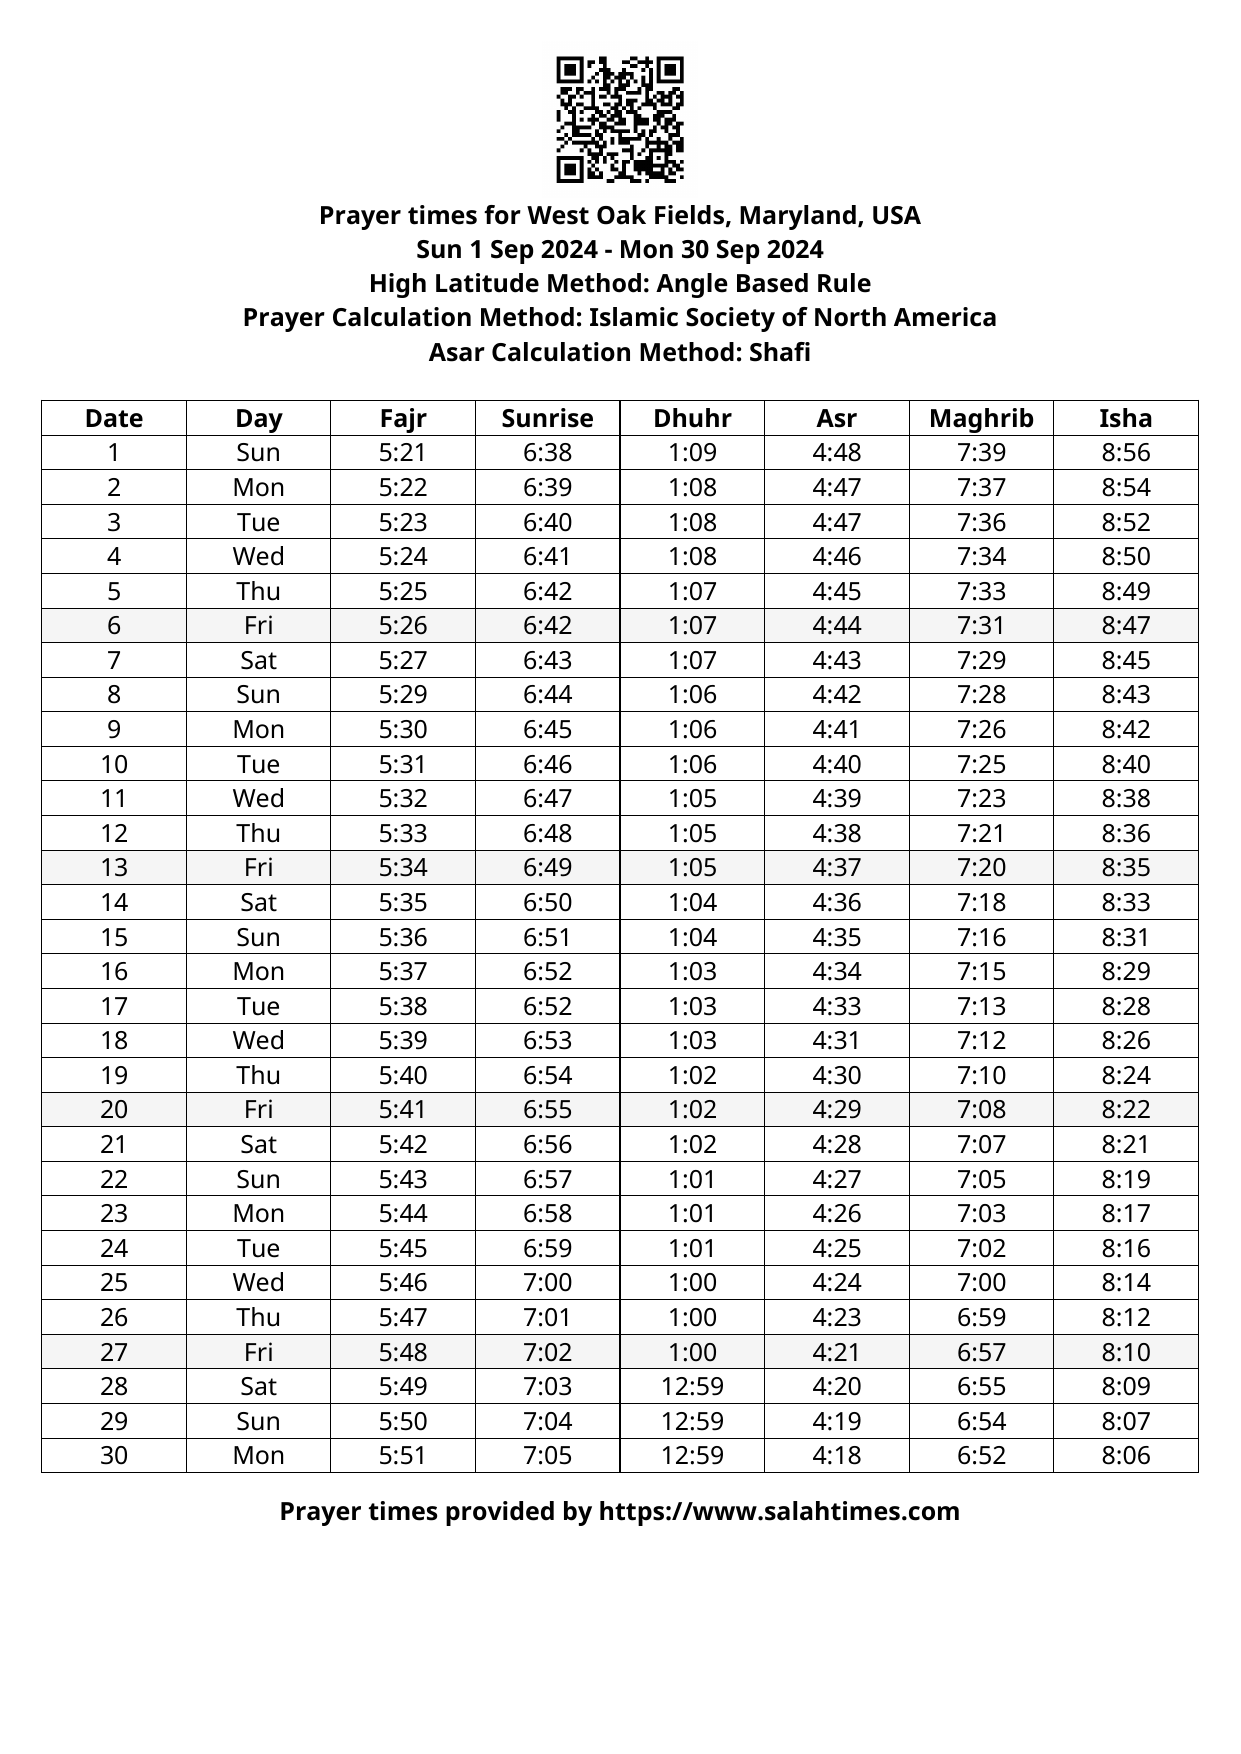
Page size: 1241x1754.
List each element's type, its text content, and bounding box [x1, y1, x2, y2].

table_cell 21 [42, 1127, 186, 1161]
table_cell Fri [187, 609, 330, 642]
table_cell 7:04 [476, 1404, 619, 1437]
table_cell 6:57 [910, 1335, 1053, 1368]
table_cell 8:40 [1054, 747, 1198, 780]
table_cell 5:48 [331, 1335, 475, 1368]
table_cell 6:52 [476, 989, 619, 1022]
table_cell 8:31 [1054, 920, 1198, 953]
table_cell 7:21 [910, 816, 1053, 849]
table_cell 6:41 [476, 539, 619, 573]
table_cell 7:16 [910, 920, 1053, 953]
table_cell 8:06 [1054, 1439, 1198, 1472]
table_cell 7:31 [910, 609, 1053, 642]
text Prayer times for West Oak Fields, Maryland, USA [42, 198, 1198, 232]
table_cell 12:59 [621, 1404, 764, 1437]
table_cell 1:01 [621, 1196, 764, 1230]
table_cell Wed [187, 1024, 330, 1057]
table_cell 7:02 [910, 1231, 1053, 1264]
table_cell 7:13 [910, 989, 1053, 1022]
table_cell 4:37 [765, 851, 909, 884]
table_cell 4:19 [765, 1404, 909, 1437]
table_cell Tue [187, 505, 330, 538]
table_cell 8:16 [1054, 1231, 1198, 1264]
table_cell 6:39 [476, 470, 619, 504]
table_cell 5:22 [331, 470, 475, 504]
table_cell 5:39 [331, 1024, 475, 1057]
table_cell 7:37 [910, 470, 1053, 504]
table_cell 1:06 [621, 678, 764, 711]
table_cell 1:07 [621, 574, 764, 607]
table_cell 5:44 [331, 1196, 475, 1230]
table_cell 14 [42, 885, 186, 919]
table_cell Sun [187, 1162, 330, 1195]
table_cell 4:25 [765, 1231, 909, 1264]
table_cell 8:07 [1054, 1404, 1198, 1437]
table_cell 7:10 [910, 1058, 1053, 1092]
table_cell 1:08 [621, 505, 764, 538]
table_cell 4:34 [765, 954, 909, 988]
table_cell 6:55 [476, 1093, 619, 1126]
table_cell 6:58 [476, 1196, 619, 1230]
table_cell Wed [187, 1266, 330, 1299]
table_cell 5:37 [331, 954, 475, 988]
table_cell Sun [187, 678, 330, 711]
table_cell 4:48 [765, 436, 909, 469]
table_cell Mon [187, 470, 330, 504]
table_cell 6:50 [476, 885, 619, 919]
table_cell 4:18 [765, 1439, 909, 1472]
table_cell 1:01 [621, 1162, 764, 1195]
table_cell 1:04 [621, 920, 764, 953]
table_cell Sat [187, 1127, 330, 1161]
table_cell 1:02 [621, 1058, 764, 1092]
table_cell 29 [42, 1404, 186, 1437]
table_cell Tue [187, 989, 330, 1022]
table_cell 4:47 [765, 505, 909, 538]
table_cell 5:40 [331, 1058, 475, 1092]
table_cell Mon [187, 1439, 330, 1472]
table_header Fajr [331, 401, 475, 434]
table_cell 1:05 [621, 816, 764, 849]
table_cell 5:49 [331, 1369, 475, 1403]
table_cell 6:46 [476, 747, 619, 780]
table_cell 6:57 [476, 1162, 619, 1195]
table_cell 4:23 [765, 1300, 909, 1334]
table_cell 1:06 [621, 747, 764, 780]
table_cell Thu [187, 574, 330, 607]
table_cell 6:59 [476, 1231, 619, 1264]
table_cell 20 [42, 1093, 186, 1126]
table_cell 7:18 [910, 885, 1053, 919]
table_cell Sun [187, 436, 330, 469]
table_cell 8:43 [1054, 678, 1198, 711]
table_cell 8:10 [1054, 1335, 1198, 1368]
table_header Isha [1054, 401, 1198, 434]
table_cell 6:55 [910, 1369, 1053, 1403]
table_cell 6:54 [910, 1404, 1053, 1437]
table_cell 6:52 [910, 1439, 1053, 1472]
table_cell 1:03 [621, 1024, 764, 1057]
table_cell 7:15 [910, 954, 1053, 988]
table_cell 5:41 [331, 1093, 475, 1126]
table_cell 8:36 [1054, 816, 1198, 849]
table_cell 1:07 [621, 643, 764, 677]
table_cell 6:54 [476, 1058, 619, 1092]
table_cell 5:45 [331, 1231, 475, 1264]
table_cell 5:35 [331, 885, 475, 919]
table_cell 1:08 [621, 539, 764, 573]
table_cell 8:17 [1054, 1196, 1198, 1230]
table_cell 8:24 [1054, 1058, 1198, 1092]
table_cell 8 [42, 678, 186, 711]
table_cell Mon [187, 1196, 330, 1230]
table_cell 8:33 [1054, 885, 1198, 919]
table_cell 1:03 [621, 954, 764, 988]
table_cell 7:03 [910, 1196, 1053, 1230]
table_cell 7:03 [476, 1369, 619, 1403]
table_cell 1:05 [621, 781, 764, 815]
table_cell 8:35 [1054, 851, 1198, 884]
table_cell 7:33 [910, 574, 1053, 607]
table_cell 7:12 [910, 1024, 1053, 1057]
table_cell 5:33 [331, 816, 475, 849]
table_cell 1:04 [621, 885, 764, 919]
table_cell 12:59 [621, 1439, 764, 1472]
table_cell 7:28 [910, 678, 1053, 711]
table_cell Sat [187, 643, 330, 677]
table_cell Wed [187, 539, 330, 573]
table_cell 17 [42, 989, 186, 1022]
table_cell 8:12 [1054, 1300, 1198, 1334]
table_cell 8:42 [1054, 712, 1198, 746]
table_cell 4:28 [765, 1127, 909, 1161]
table_cell 7:25 [910, 747, 1053, 780]
table_cell 5:30 [331, 712, 475, 746]
text Asar Calculation Method: Shafi [42, 334, 1198, 368]
table_cell 1:06 [621, 712, 764, 746]
table_header Asr [765, 401, 909, 434]
table_cell 6 [42, 609, 186, 642]
table_cell 1:03 [621, 989, 764, 1022]
table_cell Thu [187, 1058, 330, 1092]
table_cell 22 [42, 1162, 186, 1195]
table_cell 27 [42, 1335, 186, 1368]
table_cell 5:36 [331, 920, 475, 953]
table_cell 6:53 [476, 1024, 619, 1057]
table_header Sunrise [476, 401, 619, 434]
table_cell 6:49 [476, 851, 619, 884]
table_cell Thu [187, 1300, 330, 1334]
table_cell 6:56 [476, 1127, 619, 1161]
table_cell 18 [42, 1024, 186, 1057]
table_cell 5:23 [331, 505, 475, 538]
table_cell Sun [187, 920, 330, 953]
table_cell 28 [42, 1369, 186, 1403]
table_cell Sat [187, 1369, 330, 1403]
table_header Dhuhr [621, 401, 764, 434]
table_cell 4:27 [765, 1162, 909, 1195]
table_cell 4:40 [765, 747, 909, 780]
table_cell 4:24 [765, 1266, 909, 1299]
table_cell Sun [187, 1404, 330, 1437]
text Sun 1 Sep 2024 - Mon 30 Sep 2024 [42, 232, 1198, 266]
table_cell Tue [187, 1231, 330, 1264]
table_cell 4:42 [765, 678, 909, 711]
picture [542, 41, 699, 198]
table_cell 23 [42, 1196, 186, 1230]
table_cell Fri [187, 851, 330, 884]
table_cell 7:05 [476, 1439, 619, 1472]
table_cell 1:00 [621, 1300, 764, 1334]
table_cell Mon [187, 712, 330, 746]
table_cell 6:47 [476, 781, 619, 815]
table_cell 4:47 [765, 470, 909, 504]
table_cell 5 [42, 574, 186, 607]
table_cell 9 [42, 712, 186, 746]
table_header Maghrib [910, 401, 1053, 434]
table_cell 8:49 [1054, 574, 1198, 607]
table_cell 5:46 [331, 1266, 475, 1299]
table_cell 4:26 [765, 1196, 909, 1230]
table_cell 8:29 [1054, 954, 1198, 988]
table_cell 8:21 [1054, 1127, 1198, 1161]
table_cell 6:52 [476, 954, 619, 988]
table_cell 1:05 [621, 851, 764, 884]
table_cell 4:39 [765, 781, 909, 815]
table_cell 8:22 [1054, 1093, 1198, 1126]
table_cell Thu [187, 816, 330, 849]
table_cell 7:29 [910, 643, 1053, 677]
table_cell 4:44 [765, 609, 909, 642]
table_cell 10 [42, 747, 186, 780]
table_cell 4:43 [765, 643, 909, 677]
table_cell 5:34 [331, 851, 475, 884]
table_cell 7:07 [910, 1127, 1053, 1161]
table_cell 8:38 [1054, 781, 1198, 815]
table_cell 1:02 [621, 1127, 764, 1161]
table_cell 4:41 [765, 712, 909, 746]
table_cell 16 [42, 954, 186, 988]
table_cell 15 [42, 920, 186, 953]
table_cell Mon [187, 954, 330, 988]
table_cell 1:08 [621, 470, 764, 504]
table_cell 6:38 [476, 436, 619, 469]
table_cell 5:24 [331, 539, 475, 573]
table_cell 8:56 [1054, 436, 1198, 469]
table_cell 5:50 [331, 1404, 475, 1437]
table_cell 5:25 [331, 574, 475, 607]
table_cell 8:47 [1054, 609, 1198, 642]
table_header Day [187, 401, 330, 434]
table_cell 8:19 [1054, 1162, 1198, 1195]
table_cell 4:35 [765, 920, 909, 953]
table_cell 7:23 [910, 781, 1053, 815]
table_cell 7:05 [910, 1162, 1053, 1195]
table_cell 1:00 [621, 1335, 764, 1368]
table_cell 6:40 [476, 505, 619, 538]
table_cell 5:27 [331, 643, 475, 677]
table_cell 4:45 [765, 574, 909, 607]
table_cell 7:08 [910, 1093, 1053, 1126]
table_cell 4:29 [765, 1093, 909, 1126]
table_cell 12:59 [621, 1369, 764, 1403]
table_cell 4:36 [765, 885, 909, 919]
table_cell 19 [42, 1058, 186, 1092]
table_cell 8:52 [1054, 505, 1198, 538]
table_cell 8:54 [1054, 470, 1198, 504]
table_cell 4:31 [765, 1024, 909, 1057]
table_cell 8:14 [1054, 1266, 1198, 1299]
table_cell Fri [187, 1335, 330, 1368]
table_cell Tue [187, 747, 330, 780]
table_cell Fri [187, 1093, 330, 1126]
table_cell 4:46 [765, 539, 909, 573]
table_cell 7:20 [910, 851, 1053, 884]
table_cell 7:34 [910, 539, 1053, 573]
table_cell 4:21 [765, 1335, 909, 1368]
table_cell 6:42 [476, 609, 619, 642]
table_cell 7:01 [476, 1300, 619, 1334]
table_cell 13 [42, 851, 186, 884]
table_cell 6:42 [476, 574, 619, 607]
table_cell 8:26 [1054, 1024, 1198, 1057]
table_cell 4:38 [765, 816, 909, 849]
table_cell 5:51 [331, 1439, 475, 1472]
table_cell 8:28 [1054, 989, 1198, 1022]
table_cell 7 [42, 643, 186, 677]
table_cell 1:09 [621, 436, 764, 469]
table_cell Sat [187, 885, 330, 919]
table_header Date [42, 401, 186, 434]
table_cell 6:45 [476, 712, 619, 746]
table_cell 7:00 [910, 1266, 1053, 1299]
table_cell 2 [42, 470, 186, 504]
table_cell 7:02 [476, 1335, 619, 1368]
table_cell 7:39 [910, 436, 1053, 469]
table_cell 25 [42, 1266, 186, 1299]
table_cell 5:47 [331, 1300, 475, 1334]
table_cell 5:29 [331, 678, 475, 711]
table_cell 5:32 [331, 781, 475, 815]
table_cell 4:20 [765, 1369, 909, 1403]
table_cell 5:21 [331, 436, 475, 469]
table_cell 11 [42, 781, 186, 815]
table_cell 4 [42, 539, 186, 573]
table_cell 5:42 [331, 1127, 475, 1161]
table_cell 3 [42, 505, 186, 538]
table_cell 6:43 [476, 643, 619, 677]
text Prayer times provided by https://www.salahtimes.com [42, 1494, 1198, 1528]
table_cell 24 [42, 1231, 186, 1264]
table_cell 1:01 [621, 1231, 764, 1264]
table_cell 7:00 [476, 1266, 619, 1299]
table_cell 5:26 [331, 609, 475, 642]
table_cell 6:44 [476, 678, 619, 711]
table_cell 4:30 [765, 1058, 909, 1092]
table_cell 7:36 [910, 505, 1053, 538]
table_cell 5:43 [331, 1162, 475, 1195]
table_cell 1:07 [621, 609, 764, 642]
table_cell 8:45 [1054, 643, 1198, 677]
table_cell 6:48 [476, 816, 619, 849]
table_cell 6:59 [910, 1300, 1053, 1334]
table_cell 5:31 [331, 747, 475, 780]
table_cell 1:02 [621, 1093, 764, 1126]
table_cell 8:09 [1054, 1369, 1198, 1403]
table_cell 6:51 [476, 920, 619, 953]
table_cell 1 [42, 436, 186, 469]
table_cell 1:00 [621, 1266, 764, 1299]
text Prayer Calculation Method: Islamic Society of North America [42, 300, 1198, 334]
table_cell 26 [42, 1300, 186, 1334]
table_cell 7:26 [910, 712, 1053, 746]
table_cell 12 [42, 816, 186, 849]
text High Latitude Method: Angle Based Rule [42, 266, 1198, 300]
table_cell 8:50 [1054, 539, 1198, 573]
table_cell Wed [187, 781, 330, 815]
table_cell 4:33 [765, 989, 909, 1022]
table_cell 5:38 [331, 989, 475, 1022]
table_cell 30 [42, 1439, 186, 1472]
